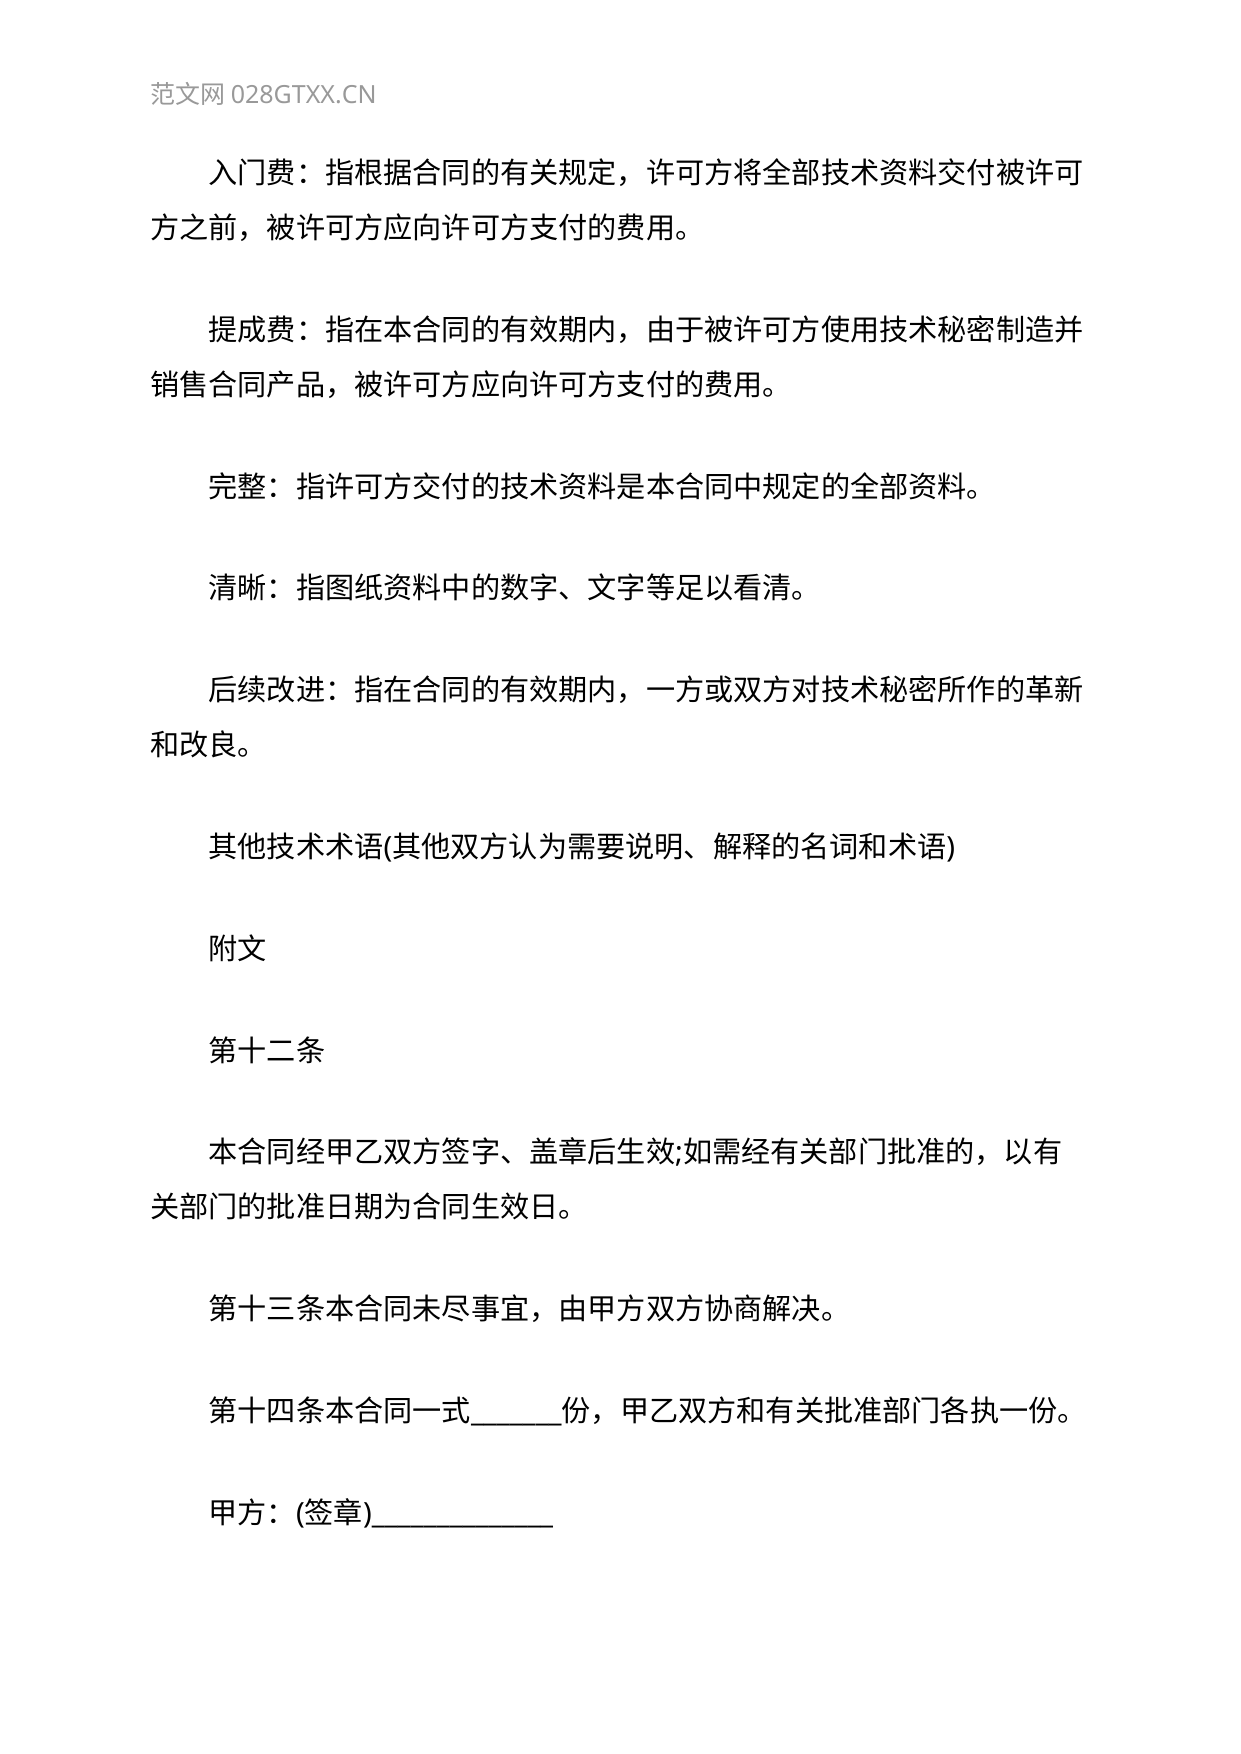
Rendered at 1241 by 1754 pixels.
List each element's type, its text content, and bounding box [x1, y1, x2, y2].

text 后续改进：指在合同的有效期内，一方或双方对技术秘密所作的革新和改良。 [150, 667, 1090, 764]
text 清晰：指图纸资料中的数字、文字等足以看清。 [150, 565, 1090, 607]
text 本合同经甲乙双方签字、盖章后生效;如需经有关部门批准的，以有关部门的批准日期为合同生效日。 [150, 1129, 1090, 1226]
text 第十四条本合同一式_______份，甲乙双方和有关批准部门各执一份。 [150, 1388, 1090, 1430]
text 第十三条本合同未尽事宜，由甲方双方协商解决。 [150, 1286, 1090, 1328]
text 其他技术术语(其他双方认为需要说明、解释的名词和术语) [150, 823, 1090, 866]
text 附文 [150, 926, 1090, 968]
text 第十二条 [150, 1027, 1090, 1069]
text 入门费：指根据合同的有关规定，许可方将全部技术资料交付被许可方之前，被许可方应向许可方支付的费用。 [150, 150, 1090, 247]
text 完整：指许可方交付的技术资料是本合同中规定的全部资料。 [150, 463, 1090, 506]
text 甲方：(签章)______________ [150, 1489, 1090, 1532]
text 提成费：指在本合同的有效期内，由于被许可方使用技术秘密制造并销售合同产品，被许可方应向许可方支付的费用。 [150, 307, 1090, 404]
